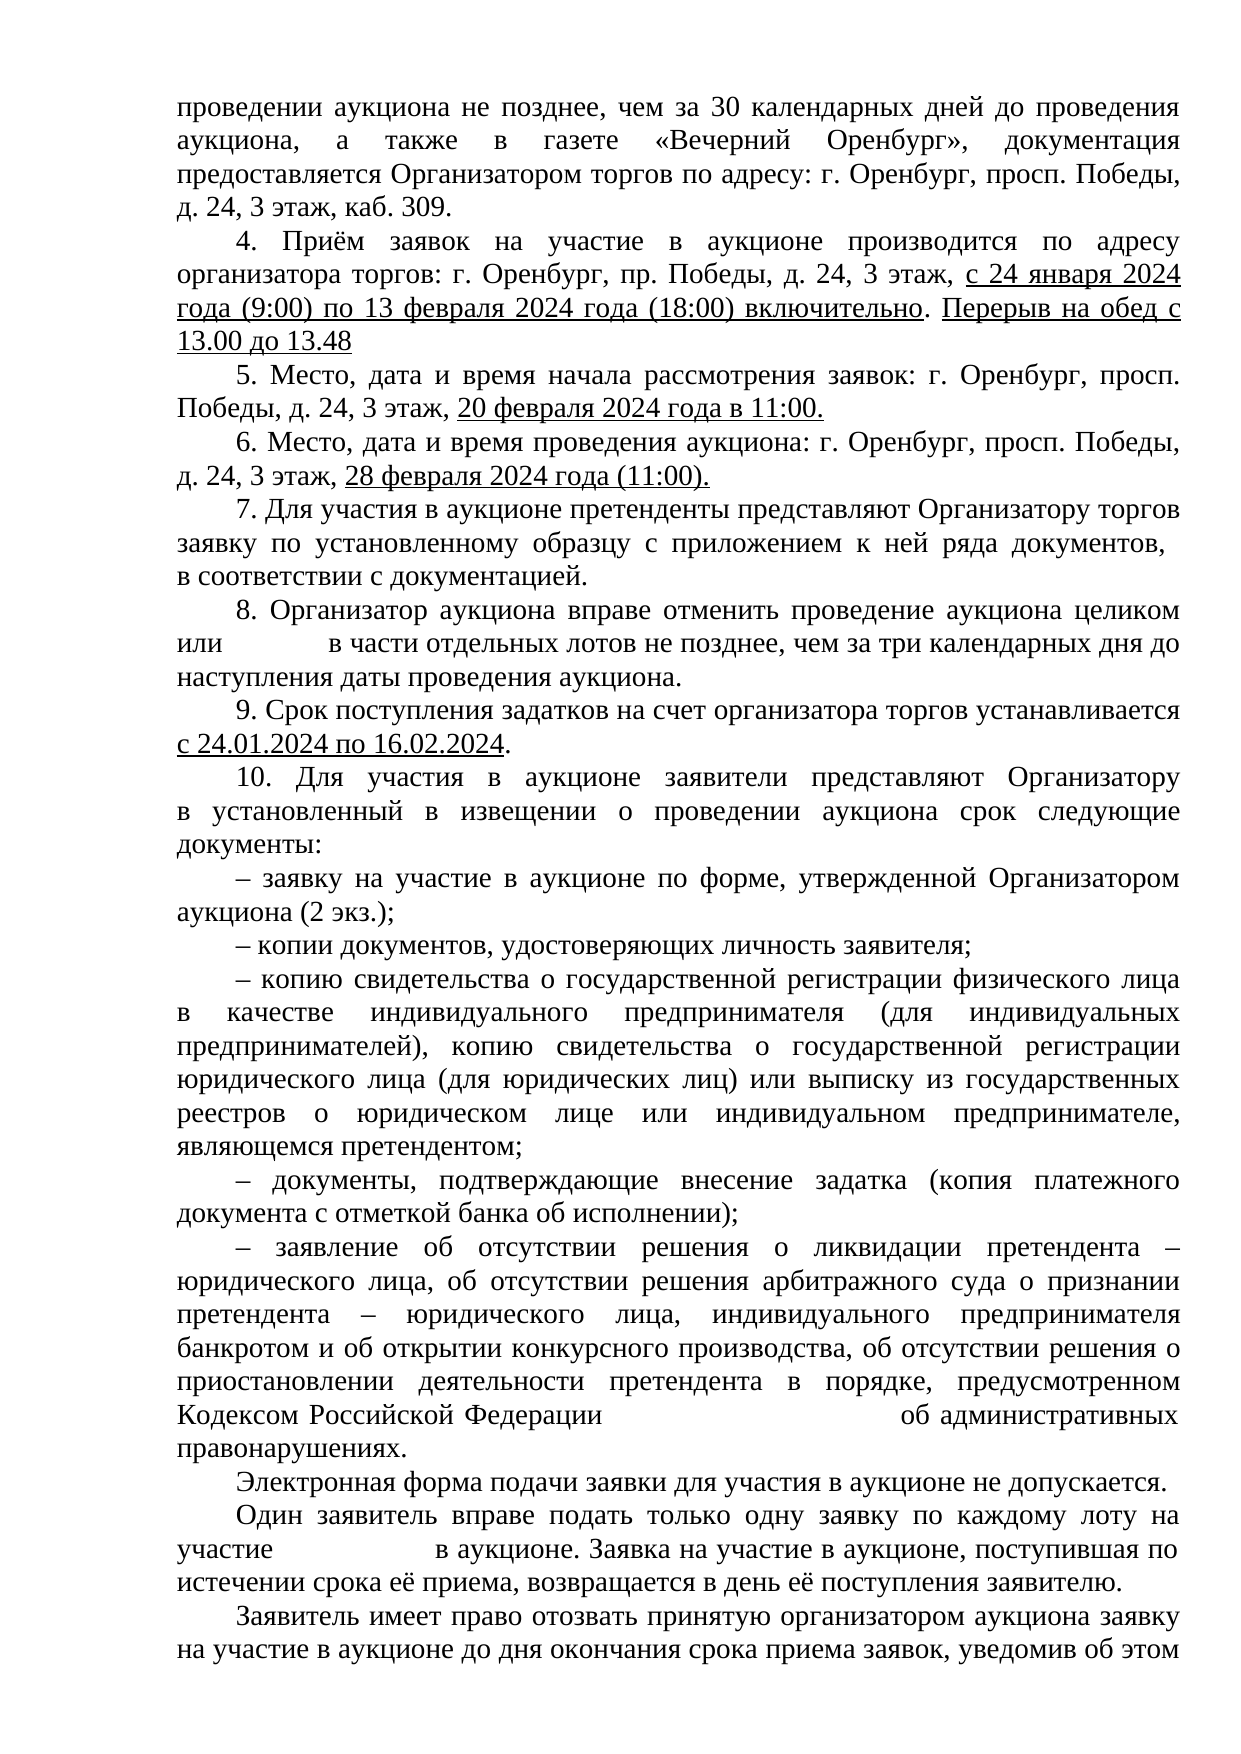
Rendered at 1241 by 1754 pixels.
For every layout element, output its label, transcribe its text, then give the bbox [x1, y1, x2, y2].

text – документы, подтверждающие внесение задатка (копия платежного документа с отметкой банка об исполнении); [177, 1162, 1181, 1229]
text 7. Для участия в аукционе претенденты представляют Организатору торгов заявку по установленному образцу с приложением к ней ряда документов, в соответствии с документацией. [177, 491, 1181, 592]
text – копии документов, удостоверяющих личность заявителя; [177, 927, 1181, 961]
text 6. Место, дата и время проведения аукциона: г. Оренбург, просп. Победы, д. 24, 3 этаж, 28 февраля 2024 года (11:00). [177, 424, 1181, 491]
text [177, 89, 1181, 223]
text 4. Приём заявок на участие в аукционе производится по адресу организатора торгов: г. Оренбург, пр. Победы, д. 24, 3 этаж, с 24 января 2024 года (9:00) по 13 февраля 2024 года (18:00) включительно. Перерыв на обед с 13.00 до 13.48 [177, 223, 1181, 357]
text 10. Для участия в аукционе заявители представляют Организатору в установленный в извещении о проведении аукциона срок следующие документы: [177, 759, 1181, 860]
text 9. Срок поступления задатков на счет организатора торгов устанавливается с 24.01.2024 по 16.02.2024. [177, 692, 1181, 759]
text – заявку на участие в аукционе по форме, утвержденной Организатором аукциона (2 экз.); [177, 860, 1181, 927]
text 5. Место, дата и время начала рассмотрения заявок: г. Оренбург, просп. Победы, д. 24, 3 этаж, 20 февраля 2024 года в 11:00. [177, 357, 1181, 424]
text Электронная форма подачи заявки для участия в аукционе не допускается. [177, 1464, 1181, 1497]
text 8. Организатор аукциона вправе отменить проведение аукциона целиком или в части отдельных лотов не позднее, чем за три календарных дня до наступления даты проведения аукциона. [177, 592, 1181, 692]
text Один заявитель вправе подать только одну заявку по каждому лоту на участие в аукционе. Заявка на участие в аукционе, поступившая по истечении срока её приема, возвращается в день её поступления заявителю. [177, 1497, 1181, 1598]
text – заявление об отсутствии решения о ликвидации претендента – юридического лица, об отсутствии решения арбитражного суда о признании претендента – юридического лица, индивидуального предпринимателя банкротом и об открытии конкурсного производства, об отсутствии решения о приостановлении деятельности претендента в порядке, предусмотренном Кодексом Российской Федерации об административных правонарушениях. [177, 1229, 1181, 1464]
text – копию свидетельства о государственной регистрации физического лица в качестве индивидуального предпринимателя (для индивидуальных предпринимателей), копию свидетельства о государственной регистрации юридического лица (для юридических лиц) или выписку из государственных реестров о юридическом лице или индивидуальном предпринимателе, являющемся претендентом; [177, 961, 1181, 1162]
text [177, 1598, 1181, 1665]
